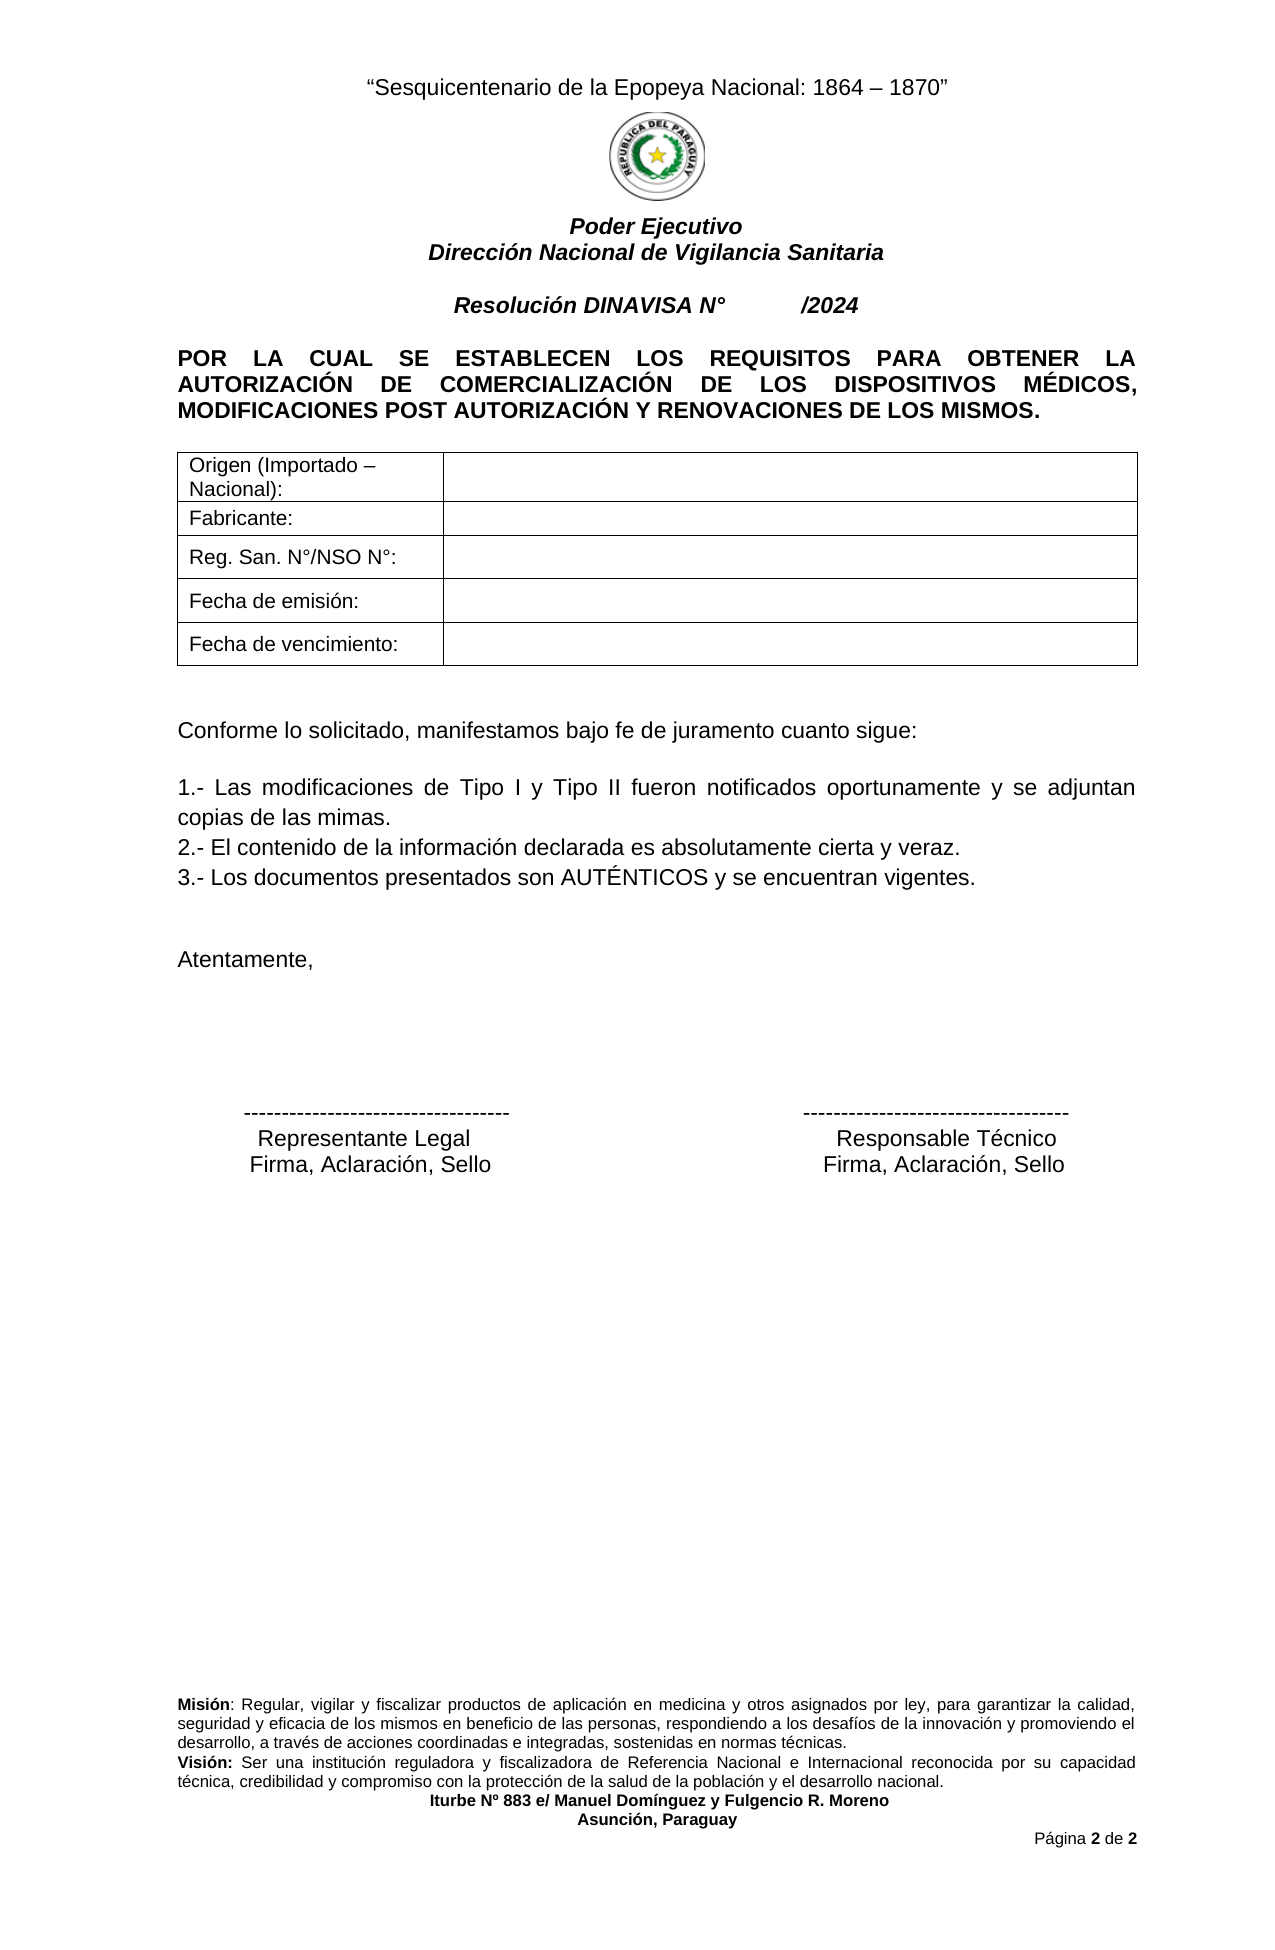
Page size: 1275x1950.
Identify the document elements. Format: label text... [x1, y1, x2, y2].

table_cell Reg. San. N°/NSO N°: [178, 536, 443, 578]
table_cell Fabricante: [178, 502, 443, 535]
text Representante Legal Responsable Técnico [177, 1125, 1137, 1151]
table_cell Fecha de vencimiento: [178, 623, 443, 665]
text 3.- Los documentos presentados son AUTÉNTICOS y se encuentran vigentes. [177, 864, 1137, 891]
table_cell [444, 623, 1137, 665]
picture [609, 112, 705, 201]
table_cell Fecha de emisión: [178, 579, 443, 622]
text 1.- Las modificaciones de Tipo I y Tipo II fueron notificados oportunamente y se adjuntan copias de las mimas. [177, 774, 1137, 830]
table_cell [444, 536, 1137, 578]
text 2.- El contenido de la información declarada es absolutamente cierta y veraz. [177, 834, 1137, 860]
text Atentamente, [177, 946, 1137, 972]
text ----------------------------------- ----------------------------------- [177, 1099, 1137, 1125]
text Conforme lo solicitado, manifestamos bajo fe de juramento cuanto sigue: [177, 717, 1137, 743]
table_cell [444, 453, 1137, 501]
text Firma, Aclaración, Sello Firma, Aclaración, Sello [177, 1151, 1137, 1178]
table_cell [444, 579, 1137, 622]
table_cell [444, 502, 1137, 535]
table_cell Origen (Importado – Nacional): [178, 453, 443, 501]
